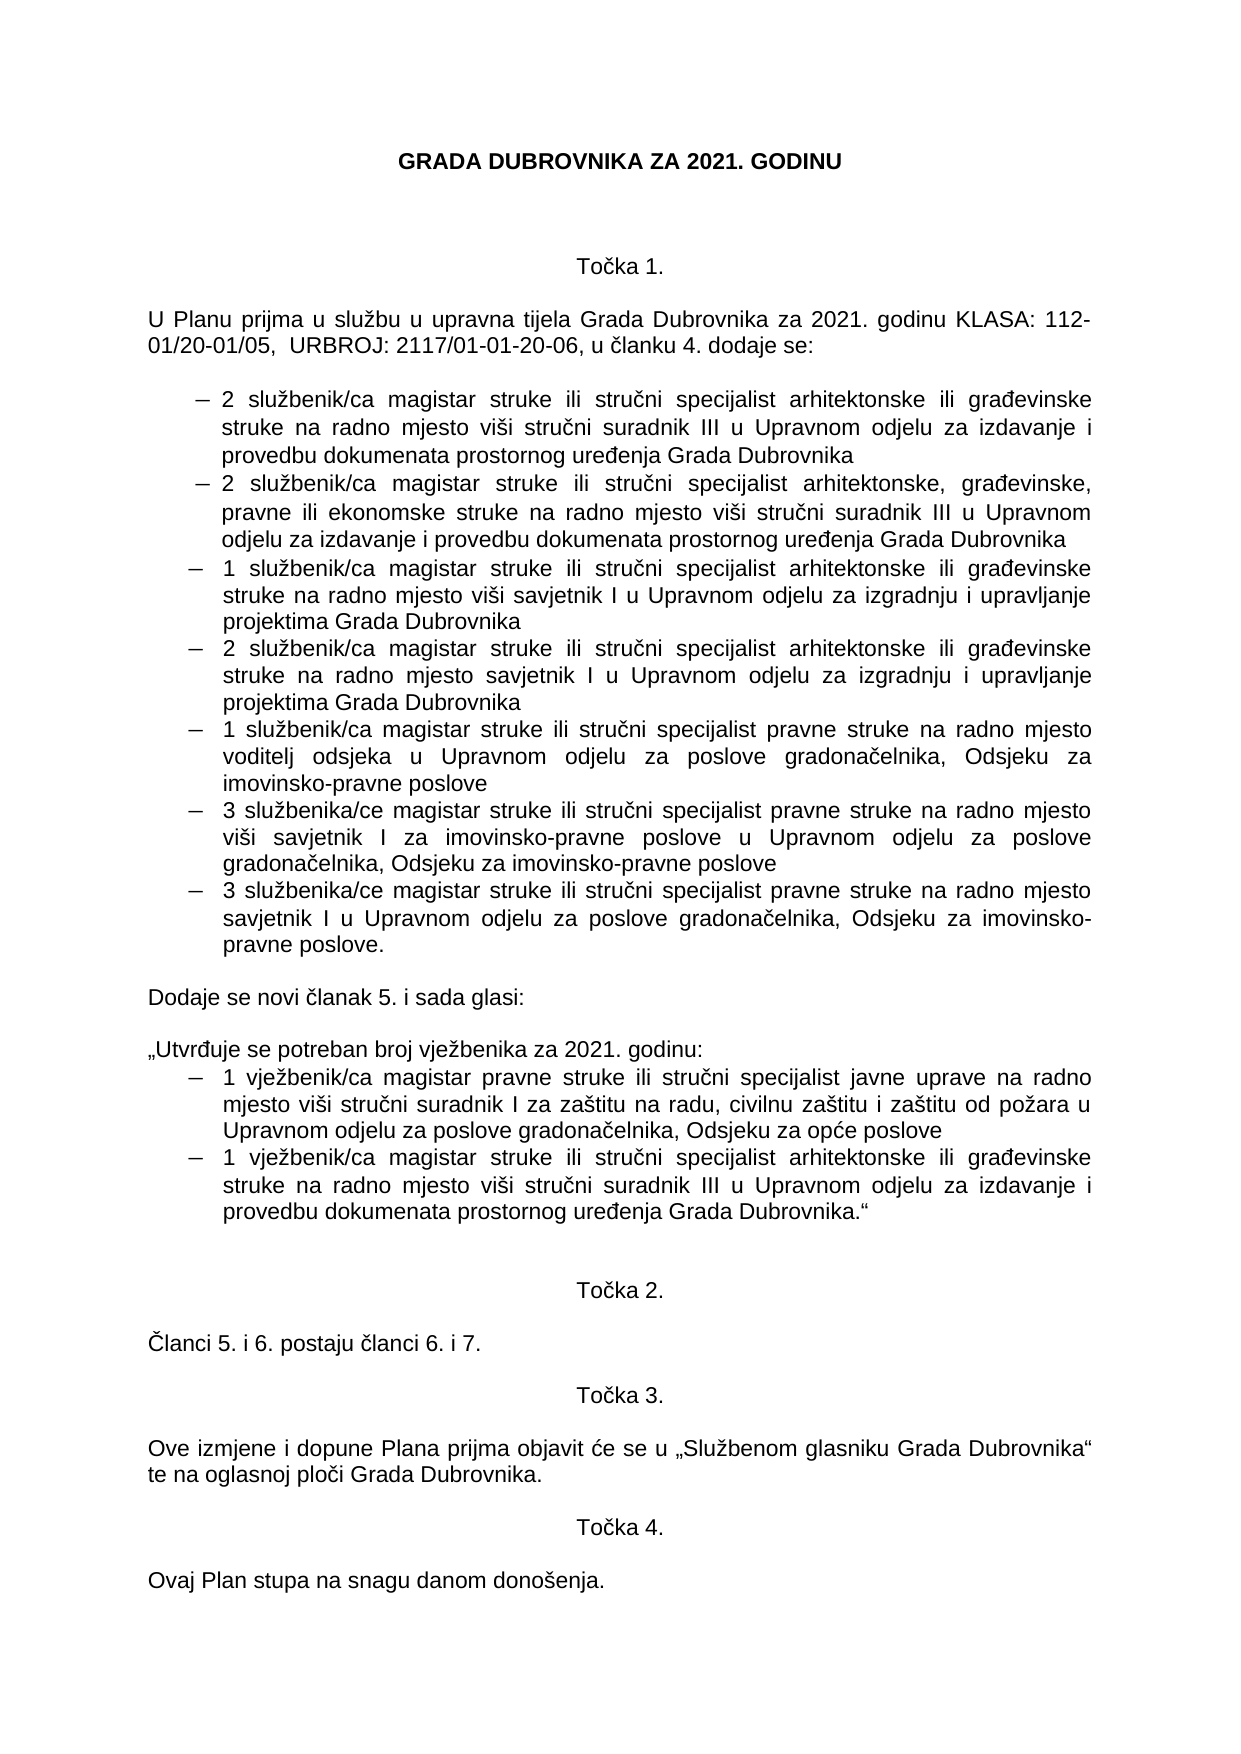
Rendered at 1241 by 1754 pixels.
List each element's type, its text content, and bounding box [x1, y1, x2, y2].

list 2 službenik/ca magistar struke ili stručni specijalist arhitektonske ili građevinske struke na radno mjesto viši stručni suradnik III u Upravnom odjelu za izdavanje i provedbu dokumenata prostornog uređenja Grada Dubrovnika [192, 385, 1093, 468]
list 2 službenik/ca magistar struke ili stručni specijalist arhitektonske ili građevinske struke na radno mjesto savjetnik I u Upravnom odjelu za izgradnju i upravljanje projektima Grada Dubrovnika [185, 634, 1093, 715]
text GRADA DUBROVNIKA ZA 2021. GODINU [148, 148, 1093, 174]
text Točka 4. [148, 1514, 1093, 1541]
text U Planu prijma u službu u upravna tijela Grada Dubrovnika za 2021. godinu KLASA: 112-01/20-01/05, URBROJ: 2117/01-01-20-06, u članku 4. dodaje se: [148, 306, 1093, 358]
text Točka 1. [148, 253, 1093, 279]
text „Utvrđuje se potreban broj vježbenika za 2021. godinu: [148, 1036, 1093, 1063]
text Ove izmjene i dopune Plana prijma objavit će se u „Službenom glasniku Grada Dubrovnika“ te na oglasnoj ploči Grada Dubrovnika. [148, 1435, 1093, 1488]
text Točka 3. [148, 1382, 1093, 1409]
list 1 vježbenik/ca magistar struke ili stručni specijalist arhitektonske ili građevinske struke na radno mjesto viši stručni suradnik III u Upravnom odjelu za izdavanje i provedbu dokumenata prostornog uređenja Grada Dubrovnika.“ [185, 1143, 1093, 1224]
list 3 službenika/ce magistar struke ili stručni specijalist pravne struke na radno mjesto savjetnik I u Upravnom odjelu za poslove gradonačelnika, Odsjeku za imovinsko-pravne poslove. [185, 877, 1093, 957]
list 1 vježbenik/ca magistar pravne struke ili stručni specijalist javne uprave na radno mjesto viši stručni suradnik I za zaštitu na radu, civilnu zaštitu i zaštitu od požara u Upravnom odjelu za poslove gradonačelnika, Odsjeku za opće poslove [185, 1063, 1093, 1143]
text Članci 5. i 6. postaju članci 6. i 7. [148, 1330, 1093, 1356]
text Točka 2. [148, 1277, 1093, 1303]
text Ovaj Plan stupa na snagu danom donošenja. [148, 1567, 1093, 1593]
list 1 službenik/ca magistar struke ili stručni specijalist pravne struke na radno mjesto voditelj odsjeka u Upravnom odjelu za poslove gradonačelnika, Odsjeku za imovinsko-pravne poslove [185, 715, 1093, 796]
list 2 službenik/ca magistar struke ili stručni specijalist arhitektonske, građevinske, pravne ili ekonomske struke na radno mjesto viši stručni suradnik III u Upravnom odjelu za izdavanje i provedbu dokumenata prostornog uređenja Grada Dubrovnika [192, 469, 1093, 552]
text Dodaje se novi članak 5. i sada glasi: [148, 984, 1093, 1010]
list 1 službenik/ca magistar struke ili stručni specijalist arhitektonske ili građevinske struke na radno mjesto viši savjetnik I u Upravnom odjelu za izgradnju i upravljanje projektima Grada Dubrovnika [185, 554, 1093, 634]
list 3 službenika/ce magistar struke ili stručni specijalist pravne struke na radno mjesto viši savjetnik I za imovinsko-pravne poslove u Upravnom odjelu za poslove gradonačelnika, Odsjeku za imovinsko-pravne poslove [185, 796, 1093, 877]
